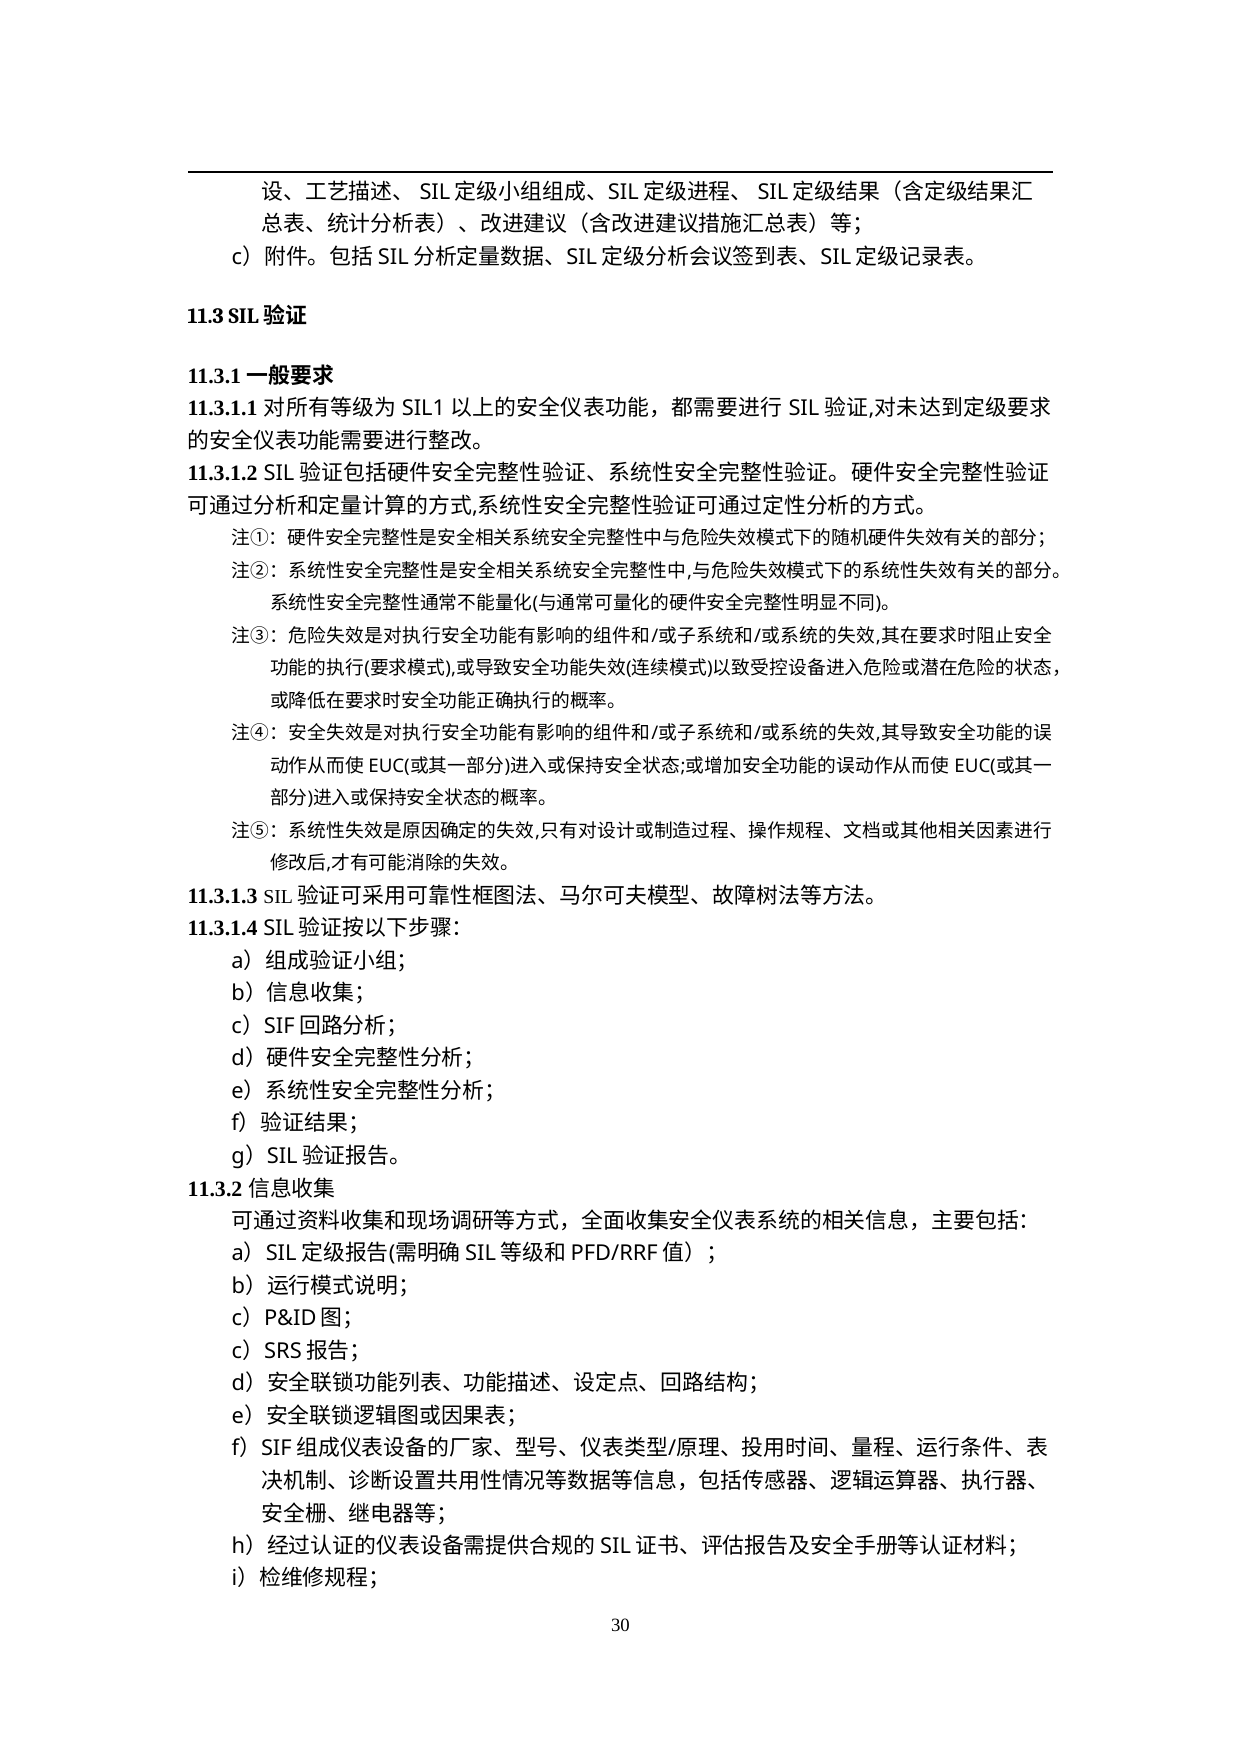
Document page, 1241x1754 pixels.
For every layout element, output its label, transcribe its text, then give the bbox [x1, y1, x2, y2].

text h）经过认证的仪表设备需提供合规的 SIL证书、评估报告及安全手册等认证材料； [231, 1528, 1053, 1560]
text b）运行模式说明； [231, 1268, 1053, 1300]
text c）附件。包括SIL分析定量数据、SIL定级分析会议签到表、SIL定级记录表。 [231, 238, 1053, 271]
list 11.3.2 信息收集 [187, 1170, 1053, 1203]
text 11.3.1 一般要求 [187, 358, 1053, 390]
text d）硬件安全完整性分析； [187, 1040, 1053, 1073]
text 11.3.1.3 SIL验证可采用可靠性框图法、马尔可夫模型、故障树法等方法。 [187, 878, 1053, 910]
text f）SIF组成仪表设备的厂家、型号、仪表类型/原理、投用时间、量程、运行条件、表决机制、诊断设置共用性情况等数据等信息，包括传感器、逻辑运算器、执行器、安全栅、继电器等； [231, 1430, 1053, 1528]
text 注④：安全失效是对执行安全功能有影响的组件和/或子系统和/或系统的失效,其导致安全功能的误动作从而使EUC(或其一部分)进入或保持安全状态;或增加安全功能的误动作从而使EUC(或其一部分)进入或保持安全状态的概率。 [231, 715, 1053, 813]
text 11.3.1.4 SIL验证按以下步骤： [187, 910, 1053, 943]
text e）系统性安全完整性分析； [187, 1073, 1053, 1105]
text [231, 173, 1053, 238]
text e）安全联锁逻辑图或因果表； [231, 1398, 1053, 1430]
text c）SRS报告； [231, 1333, 1053, 1365]
text f）验证结果； [187, 1105, 1053, 1138]
text 注①：硬件安全完整性是安全相关系统安全完整性中与危险失效模式下的随机硬件失效有关的部分； [231, 520, 1053, 553]
subtitle 11.3 SIL验证 [187, 298, 1053, 331]
text c）P&ID图； [231, 1300, 1053, 1333]
text g）SIL验证报告。 [187, 1138, 1053, 1170]
text a）SIL定级报告(需明确SIL等级和PFD/RRF值）； [231, 1235, 1053, 1268]
text b）信息收集； [187, 975, 1053, 1008]
text d）安全联锁功能列表、功能描述、设定点、回路结构； [231, 1365, 1053, 1398]
text 注⑤：系统性失效是原因确定的失效,只有对设计或制造过程、操作规程、文档或其他相关因素进行修改后,才有可能消除的失效。 [231, 813, 1053, 878]
text c）SIF回路分析； [187, 1008, 1053, 1040]
text 注②：系统性安全完整性是安全相关系统安全完整性中,与危险失效模式下的系统性失效有关的部分。系统性安全完整性通常不能量化(与通常可量化的硬件安全完整性明显不同)。 [231, 553, 1053, 618]
text 11.3.1.1 对所有等级为SIL1以上的安全仪表功能，都需要进行SIL验证,对未达到定级要求的安全仪表功能需要进行整改。 [187, 390, 1053, 455]
text 注③：危险失效是对执行安全功能有影响的组件和/或子系统和/或系统的失效,其在要求时阻止安全功能的执行(要求模式),或导致安全功能失效(连续模式)以致受控设备进入危险或潜在危险的状态，或降低在要求时安全功能正确执行的概率。 [231, 618, 1053, 715]
text 11.3.1.2 SIL验证包括硬件安全完整性验证、系统性安全完整性验证。硬件安全完整性验证可通过分析和定量计算的方式,系统性安全完整性验证可通过定性分析的方式。 [187, 455, 1053, 520]
text 可通过资料收集和现场调研等方式，全面收集安全仪表系统的相关信息，主要包括： [187, 1203, 1053, 1235]
text a）组成验证小组； [187, 943, 1053, 975]
text i）检维修规程； [231, 1560, 1053, 1593]
